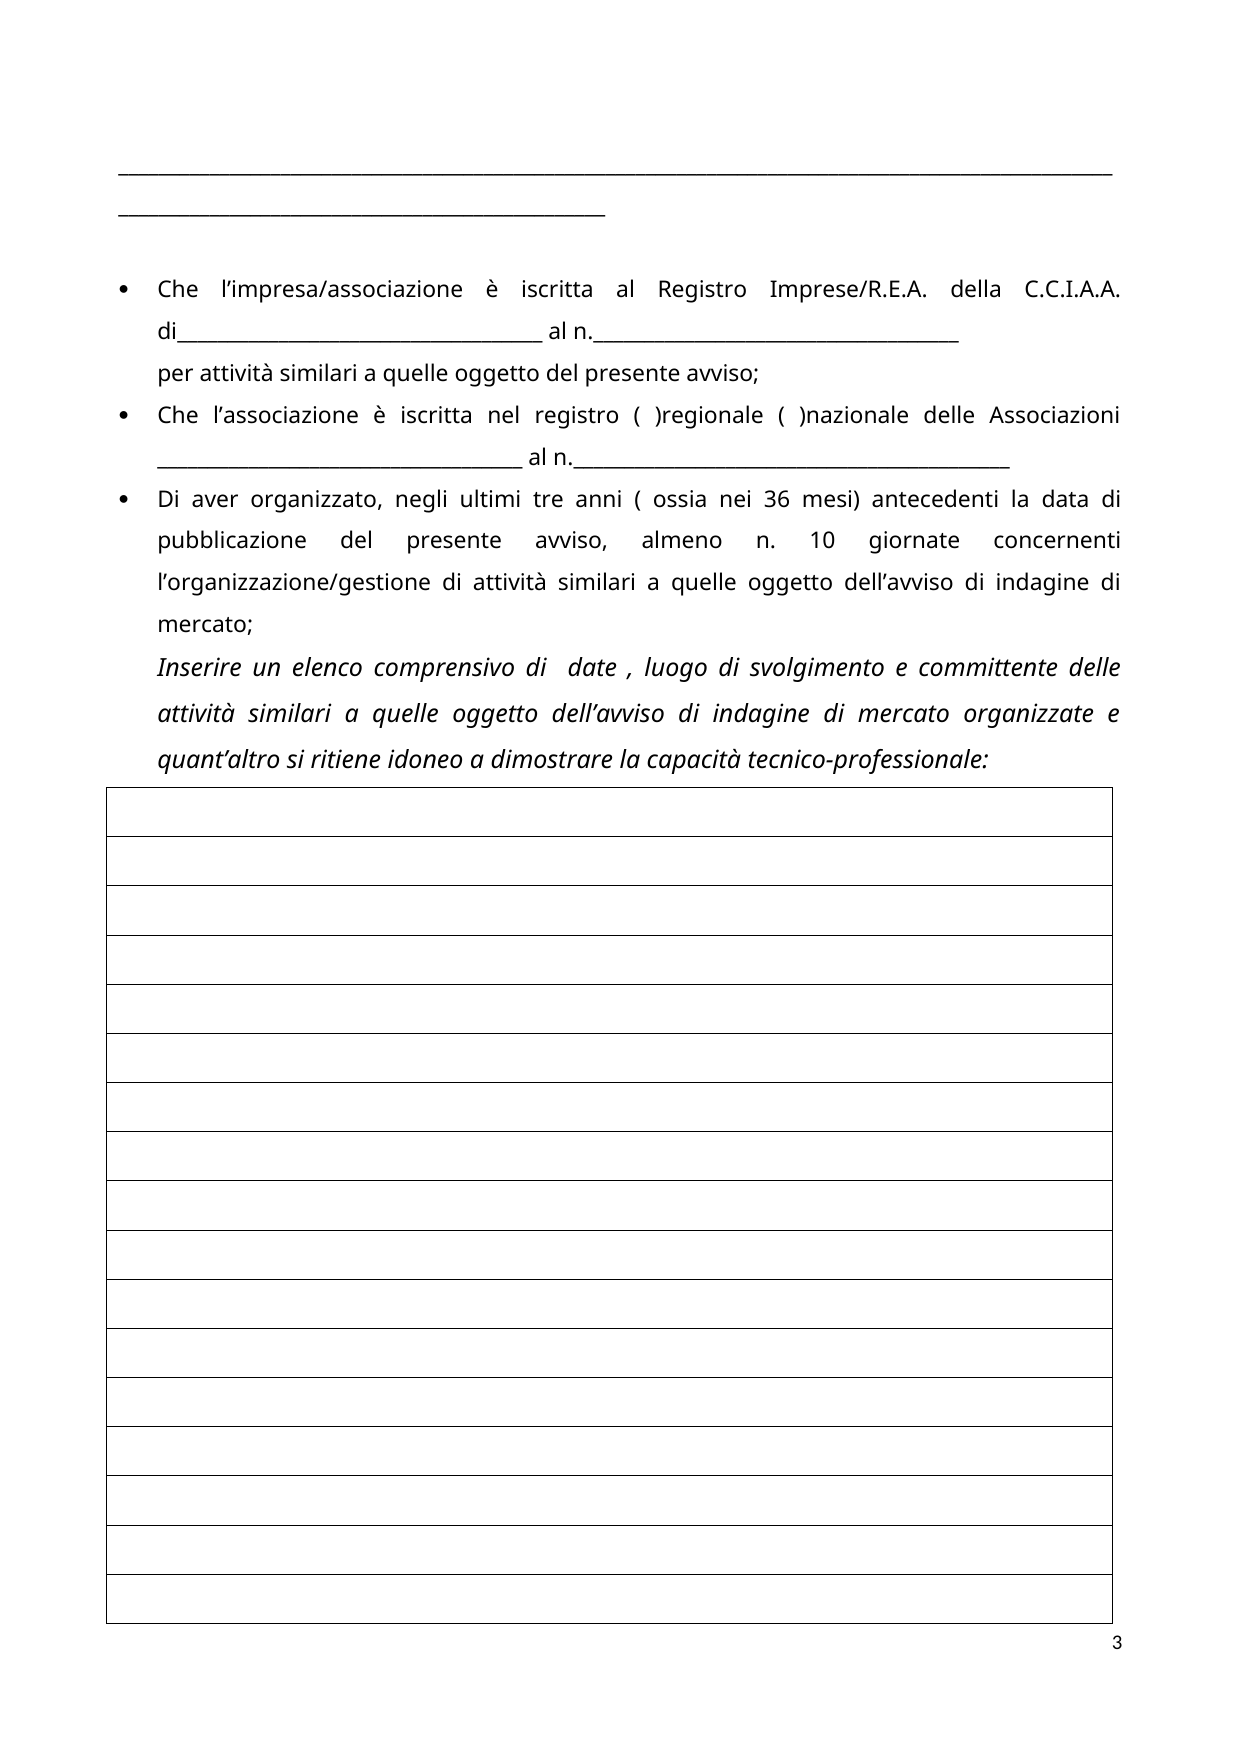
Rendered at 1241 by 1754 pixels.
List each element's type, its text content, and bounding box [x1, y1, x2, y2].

table_cell [107, 1280, 1112, 1328]
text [118, 148, 1122, 221]
table_cell [107, 886, 1112, 934]
table_cell [107, 1575, 1112, 1623]
table_cell [107, 1132, 1112, 1180]
table_cell [107, 1476, 1112, 1524]
text per attività similari a quelle oggetto del presente avviso; [157, 357, 1122, 388]
table_cell [107, 1034, 1112, 1082]
table_cell [107, 1378, 1112, 1426]
table_cell [107, 837, 1112, 885]
table_cell [107, 1526, 1112, 1574]
table_cell [107, 1329, 1112, 1377]
list Che l’impresa/associazione è iscritta al Registro Imprese/R.E.A. della C.C.I.A.A. di____________________________________ al n.____________________________________ [119, 273, 1122, 346]
table_cell [107, 1231, 1112, 1279]
table_header [107, 788, 1112, 836]
table_cell [107, 985, 1112, 1033]
table_cell [107, 936, 1112, 984]
table_cell [107, 1427, 1112, 1475]
table_cell [107, 1181, 1112, 1229]
text Inserire un elenco comprensivo di date , luogo di svolgimento e committente delle attività similari a quelle oggetto dell’avviso di indagine di mercato organizzate e quant’altro si ritiene idoneo a dimostrare la capacità tecnico-professionale: [157, 650, 1122, 775]
list Di aver organizzato, negli ultimi tre anni ( ossia nei 36 mesi) antecedenti la data di pubblicazione del presente avviso, almeno n. 10 giornate concernenti l’organizzazione/gestione di attività similari a quelle oggetto dell’avviso di indagine di mercato; [119, 483, 1122, 639]
list Che l’associazione è iscritta nel registro ( )regionale ( )nazionale delle Associazioni ____________________________________ al n.___________________________________________ [119, 399, 1122, 472]
table_cell [107, 1083, 1112, 1131]
